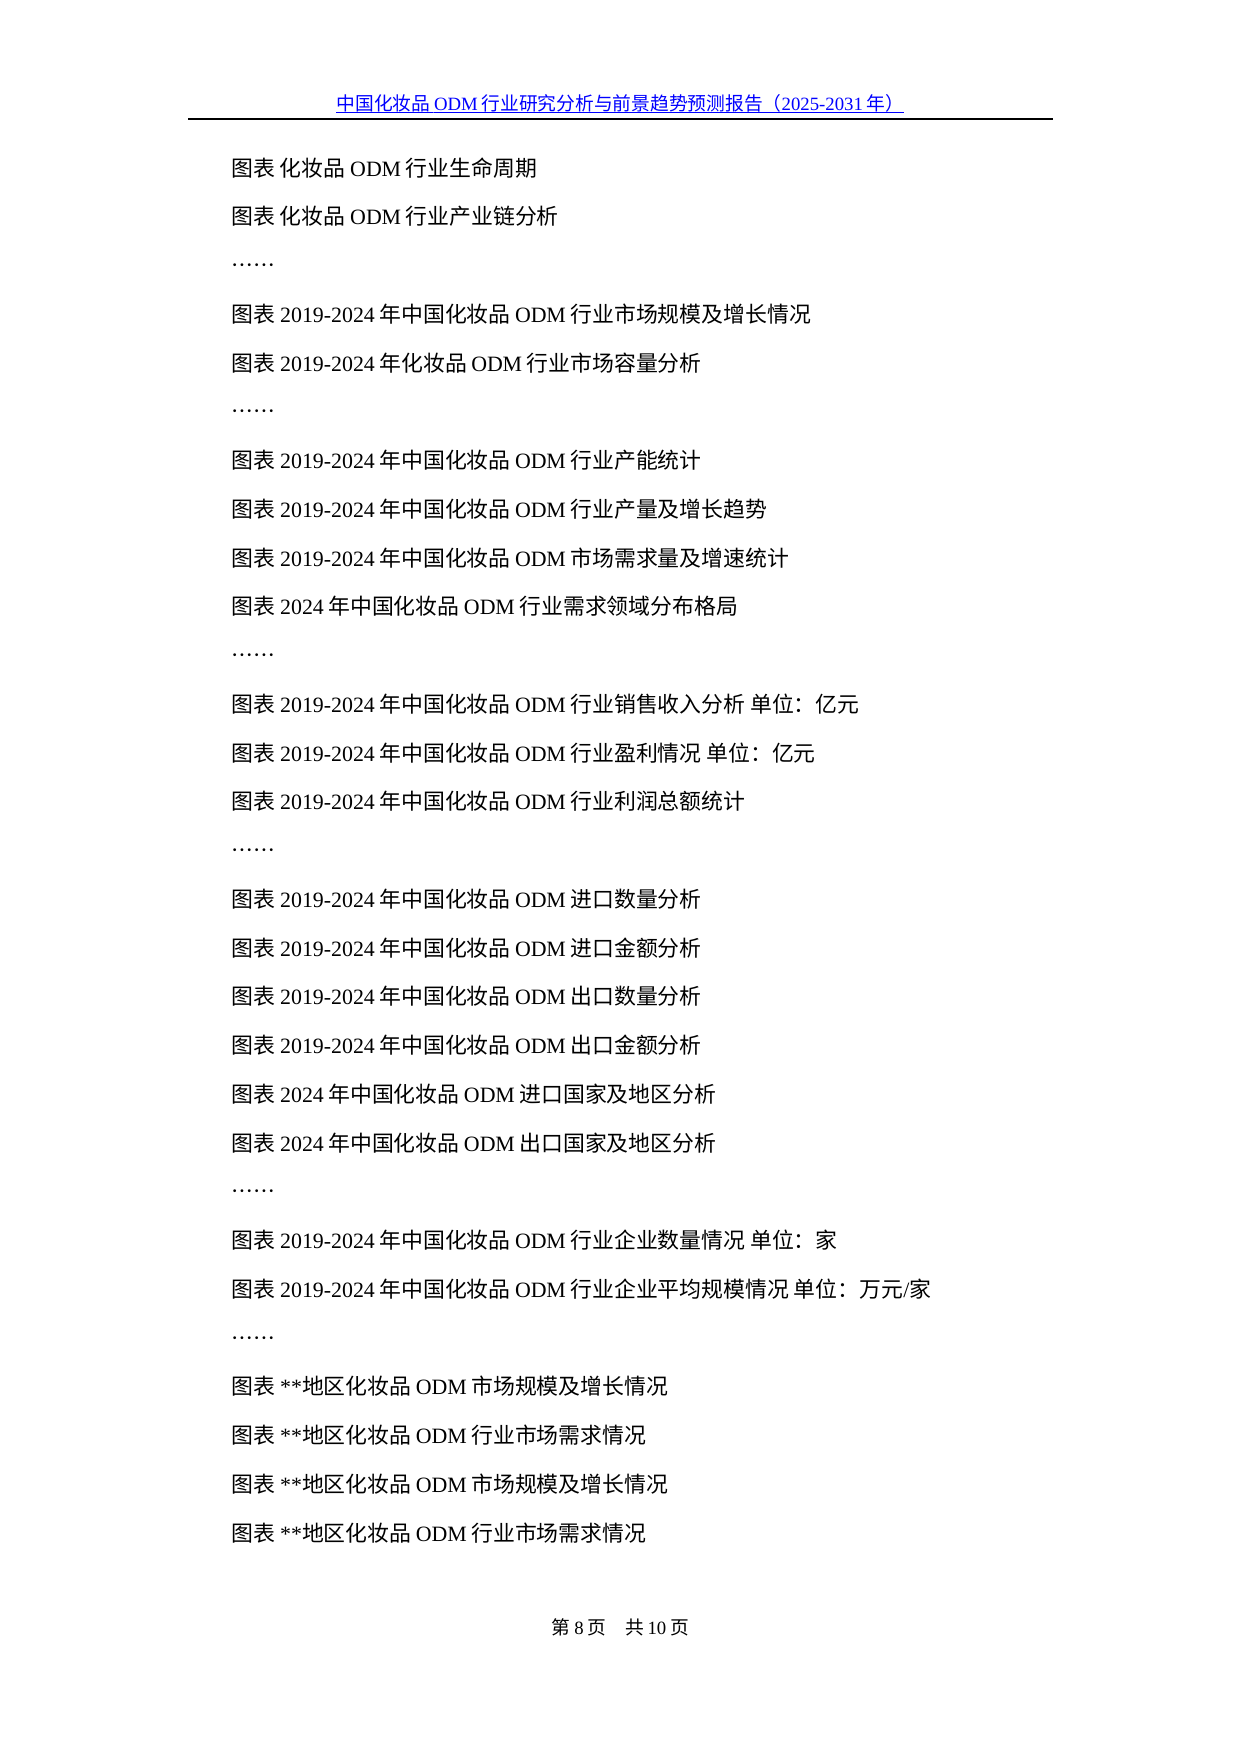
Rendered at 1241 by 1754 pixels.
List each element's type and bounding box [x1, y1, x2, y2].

text [187, 150, 1053, 1548]
